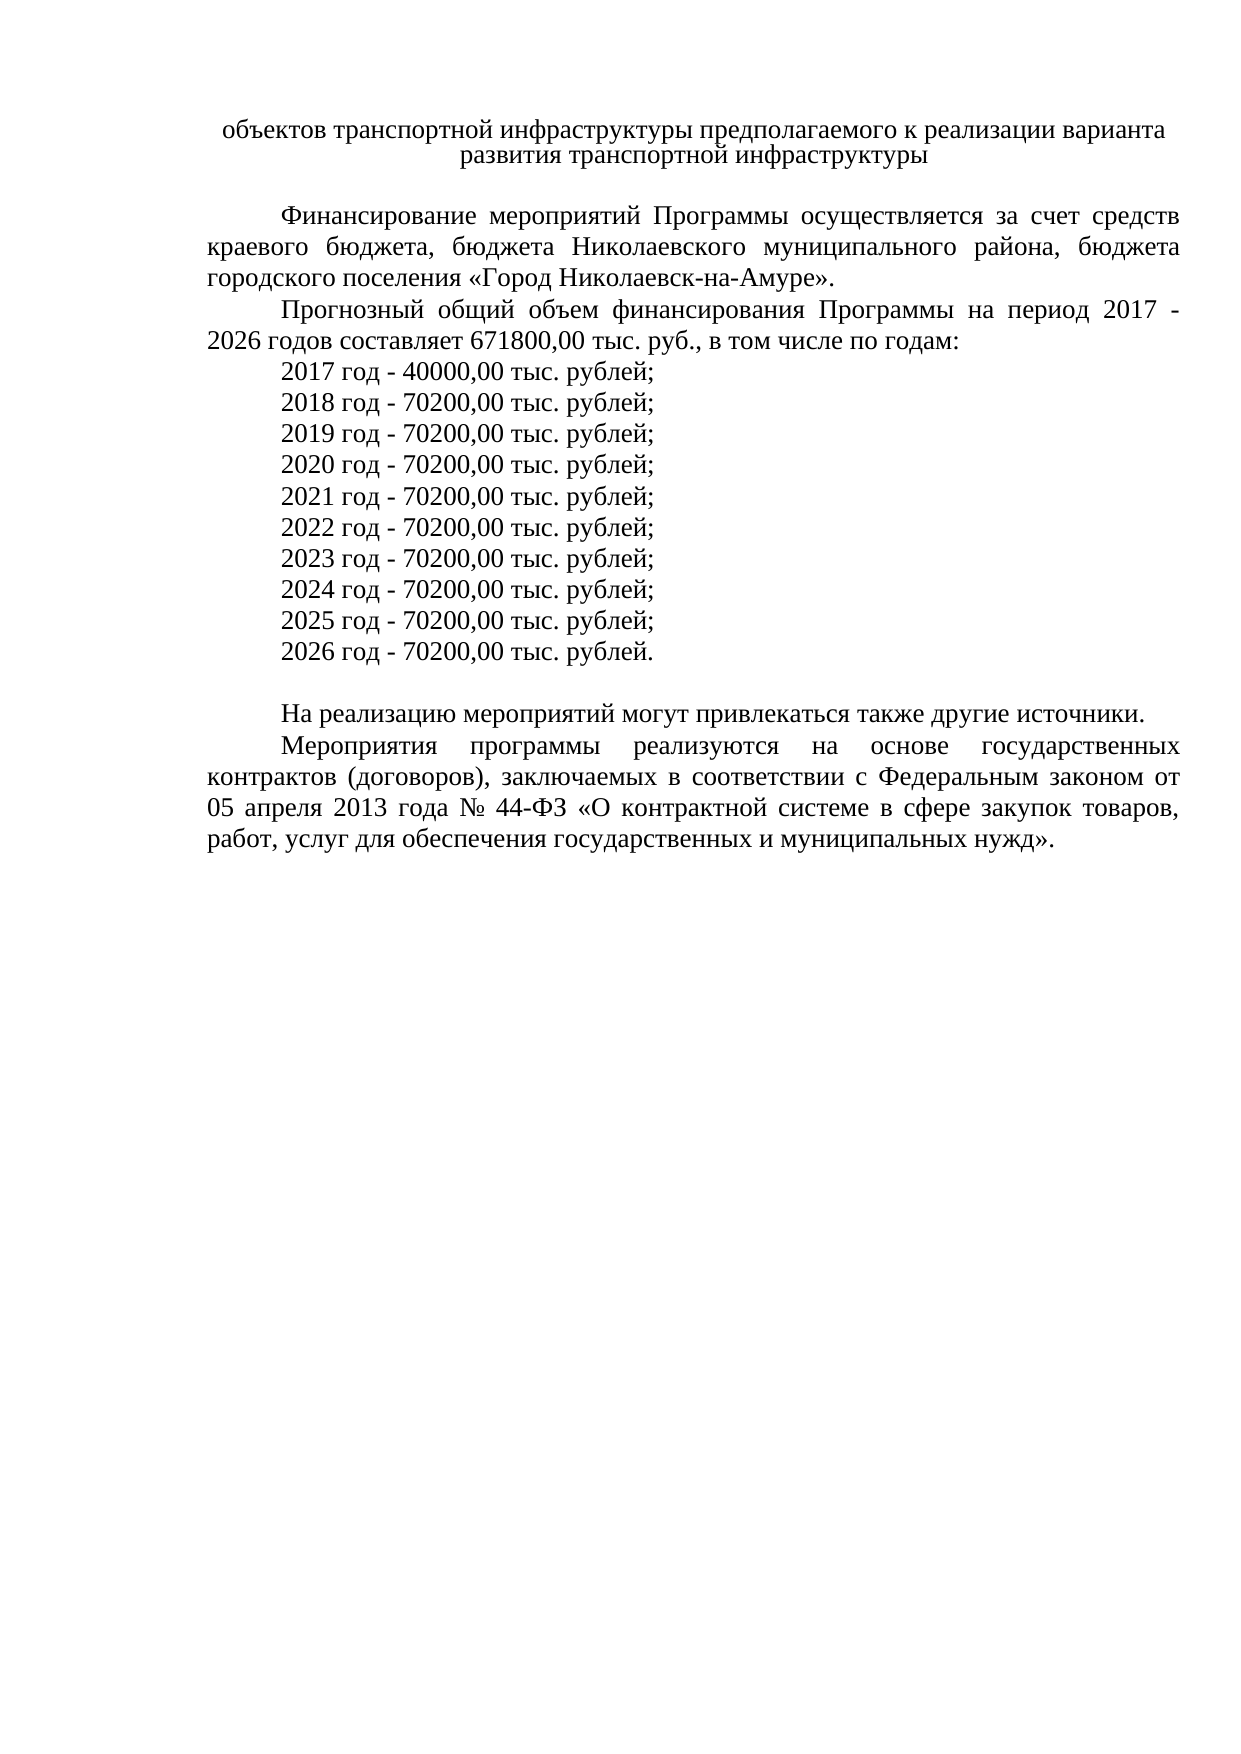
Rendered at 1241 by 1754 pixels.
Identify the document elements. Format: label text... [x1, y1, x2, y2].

text 2026 год - 70200,00 тыс. рублей. [207, 635, 1181, 666]
text 2017 год - 40000,00 тыс. рублей; [207, 355, 1181, 386]
text 2022 год - 70200,00 тыс. рублей; [207, 511, 1181, 542]
text 2021 год - 70200,00 тыс. рублей; [207, 479, 1181, 511]
text Прогнозный общий объем финансирования Программы на период 2017 - 2026 годов составляет 671800,00 тыс. руб., в том числе по годам: [207, 293, 1181, 355]
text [207, 118, 1181, 168]
text 2024 год - 70200,00 тыс. рублей; [207, 573, 1181, 604]
text На реализацию мероприятий могут привлекаться также другие источники. [207, 698, 1181, 729]
text 2018 год - 70200,00 тыс. рублей; [207, 386, 1181, 417]
text Мероприятия программы реализуются на основе государственных контрактов (договоров), заключаемых в соответствии с Федеральным законом от 05 апреля 2013 года № 44-ФЗ «О контрактной системе в сфере закупок товаров, работ, услуг для обеспечения государственных и муниципальных нужд». [207, 729, 1181, 853]
text 2025 год - 70200,00 тыс. рублей; [207, 604, 1181, 635]
text Финансирование мероприятий Программы осуществляется за счет средств краевого бюджета, бюджета Николаевского муниципального района, бюджета городского поселения «Город Николаевск-на-Амуре». [207, 199, 1181, 293]
text 2020 год - 70200,00 тыс. рублей; [207, 448, 1181, 479]
text 2019 год - 70200,00 тыс. рублей; [207, 417, 1181, 448]
text 2023 год - 70200,00 тыс. рублей; [207, 542, 1181, 573]
